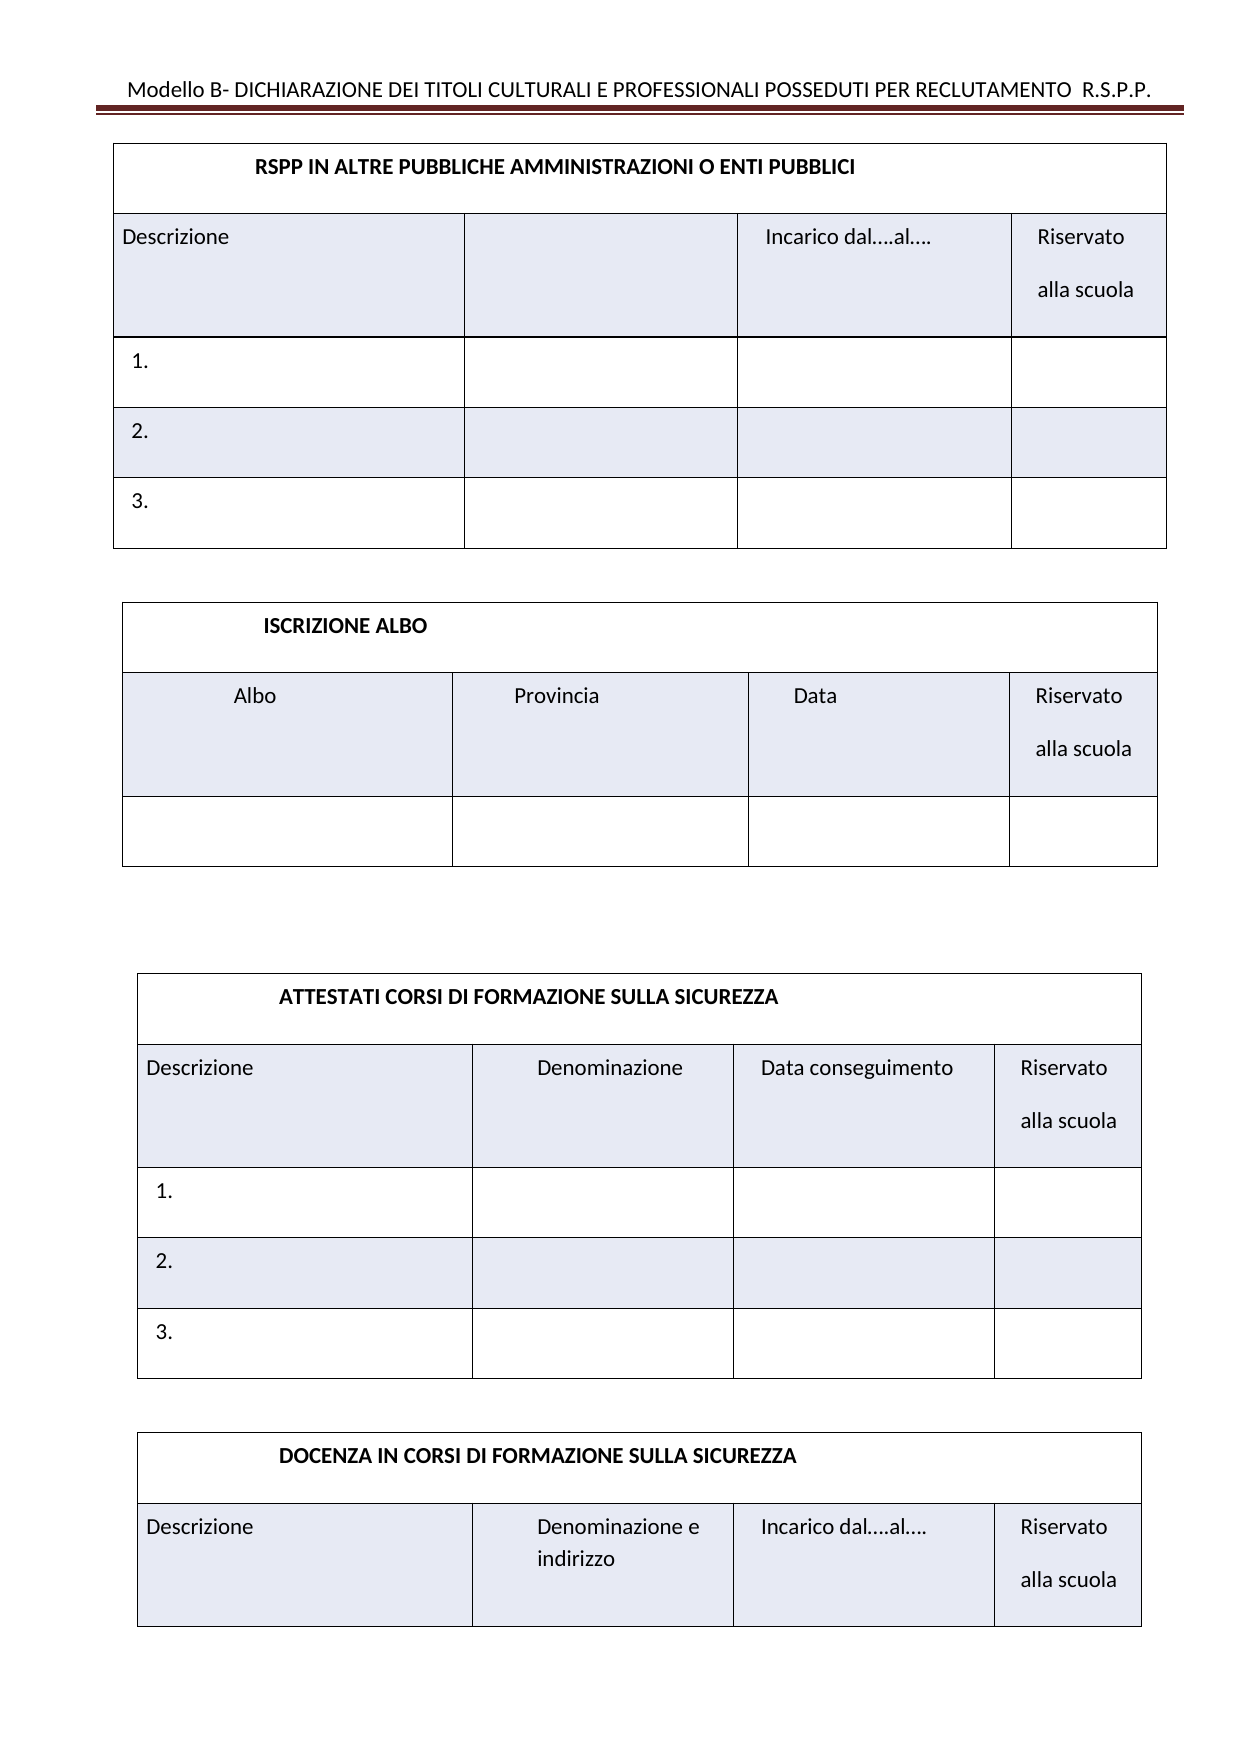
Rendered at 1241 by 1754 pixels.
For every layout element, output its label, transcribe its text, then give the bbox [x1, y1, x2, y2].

table_cell [473, 1309, 733, 1378]
table_cell Riservato alla scuola [995, 1504, 1141, 1626]
table_cell [1010, 797, 1157, 866]
table_cell [1012, 408, 1166, 477]
table_cell [465, 338, 737, 407]
table_cell Descrizione [114, 214, 464, 336]
table_cell [473, 1238, 733, 1308]
table_cell Riservato alla scuola [1012, 214, 1166, 336]
table_header ATTESTATI CORSI DI FORMAZIONE SULLA SICUREZZA [138, 974, 1141, 1043]
table_cell Riservato alla scuola [1010, 673, 1157, 796]
table_cell Data [749, 673, 1009, 796]
table_cell [734, 1238, 994, 1308]
table_cell [995, 1309, 1141, 1378]
table_header RSPP IN ALTRE PUBBLICHE AMMINISTRAZIONI O ENTI PUBBLICI [114, 144, 1166, 213]
table_cell [473, 1168, 733, 1237]
table_cell Incarico dal….al…. [734, 1504, 994, 1626]
table_cell [738, 478, 1011, 548]
table_cell [749, 797, 1009, 866]
table_cell 3. [138, 1309, 472, 1378]
table_cell [995, 1238, 1141, 1308]
table_cell [995, 1168, 1141, 1237]
table_cell 1. [138, 1168, 472, 1237]
table_cell 2. [114, 408, 464, 477]
table_cell Albo [123, 673, 452, 796]
table_cell [738, 408, 1011, 477]
table_cell Denominazione e indirizzo [473, 1504, 733, 1626]
table_cell Denominazione [473, 1045, 733, 1167]
table_cell Data conseguimento [734, 1045, 994, 1167]
table_cell [453, 797, 748, 866]
table_cell [1012, 338, 1166, 407]
table_cell [465, 408, 737, 477]
table_cell 1. [114, 338, 464, 407]
table_cell Descrizione [138, 1504, 472, 1626]
table_header DOCENZA IN CORSI DI FORMAZIONE SULLA SICUREZZA [138, 1433, 1141, 1503]
table_cell Riservato alla scuola [995, 1045, 1141, 1167]
table_cell [738, 338, 1011, 407]
table_cell [1012, 478, 1166, 548]
table_cell [734, 1309, 994, 1378]
table_cell [465, 478, 737, 548]
table_cell [734, 1168, 994, 1237]
table_cell [465, 214, 737, 336]
table_cell Descrizione [138, 1045, 472, 1167]
table_cell Provincia [453, 673, 748, 796]
table_cell 3. [114, 478, 464, 548]
table_cell 2. [138, 1238, 472, 1308]
table_header ISCRIZIONE ALBO [123, 603, 1157, 672]
table_cell Incarico dal….al…. [738, 214, 1011, 336]
table_cell [123, 797, 452, 866]
